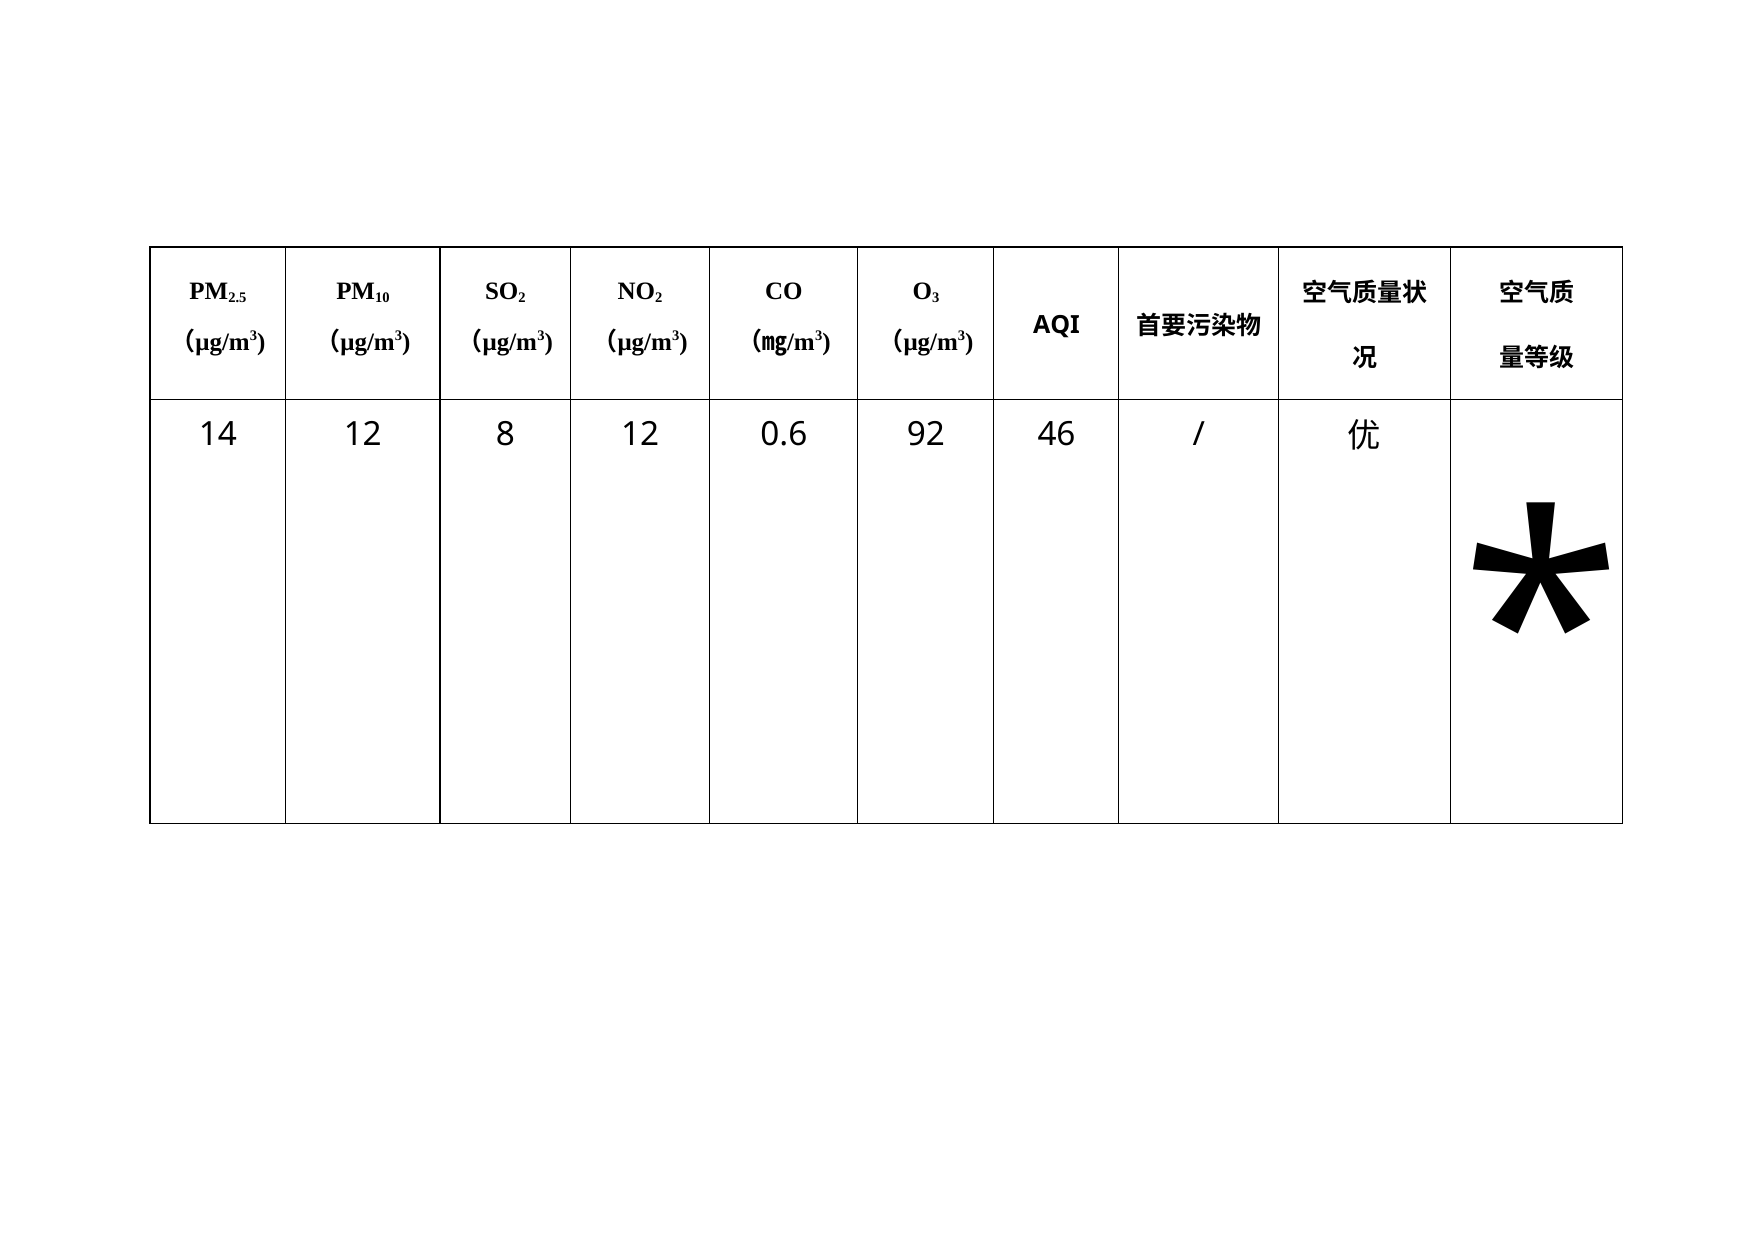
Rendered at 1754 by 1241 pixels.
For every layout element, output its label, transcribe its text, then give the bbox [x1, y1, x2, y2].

table_cell 12 [571, 400, 709, 823]
table_header O3 （μg/m3) [858, 248, 993, 399]
table_header CO （㎎/m3) [710, 248, 857, 399]
table_header SO2 （μg/m3) [441, 248, 570, 399]
table_header NO2 （μg/m3) [571, 248, 709, 399]
table_cell / [1119, 400, 1278, 823]
table_cell 优 [1279, 400, 1450, 823]
table_cell 46 [994, 400, 1118, 823]
table_header 空气质 量等级 [1451, 248, 1622, 399]
table_cell 8 [441, 400, 570, 823]
table_cell 0.6 [710, 400, 857, 823]
table_header PM2.5 （μg/m3) [151, 248, 285, 399]
table_header AQI [994, 248, 1118, 399]
table_header PM10 （μg/m3) [286, 248, 439, 399]
table_cell 92 [858, 400, 993, 823]
table_cell I [1451, 400, 1622, 823]
table_cell 14 [151, 400, 285, 823]
table_cell 12 [286, 400, 439, 823]
table_header 首要污染物 [1119, 248, 1278, 399]
table_header 空气质量状况 [1279, 248, 1450, 399]
